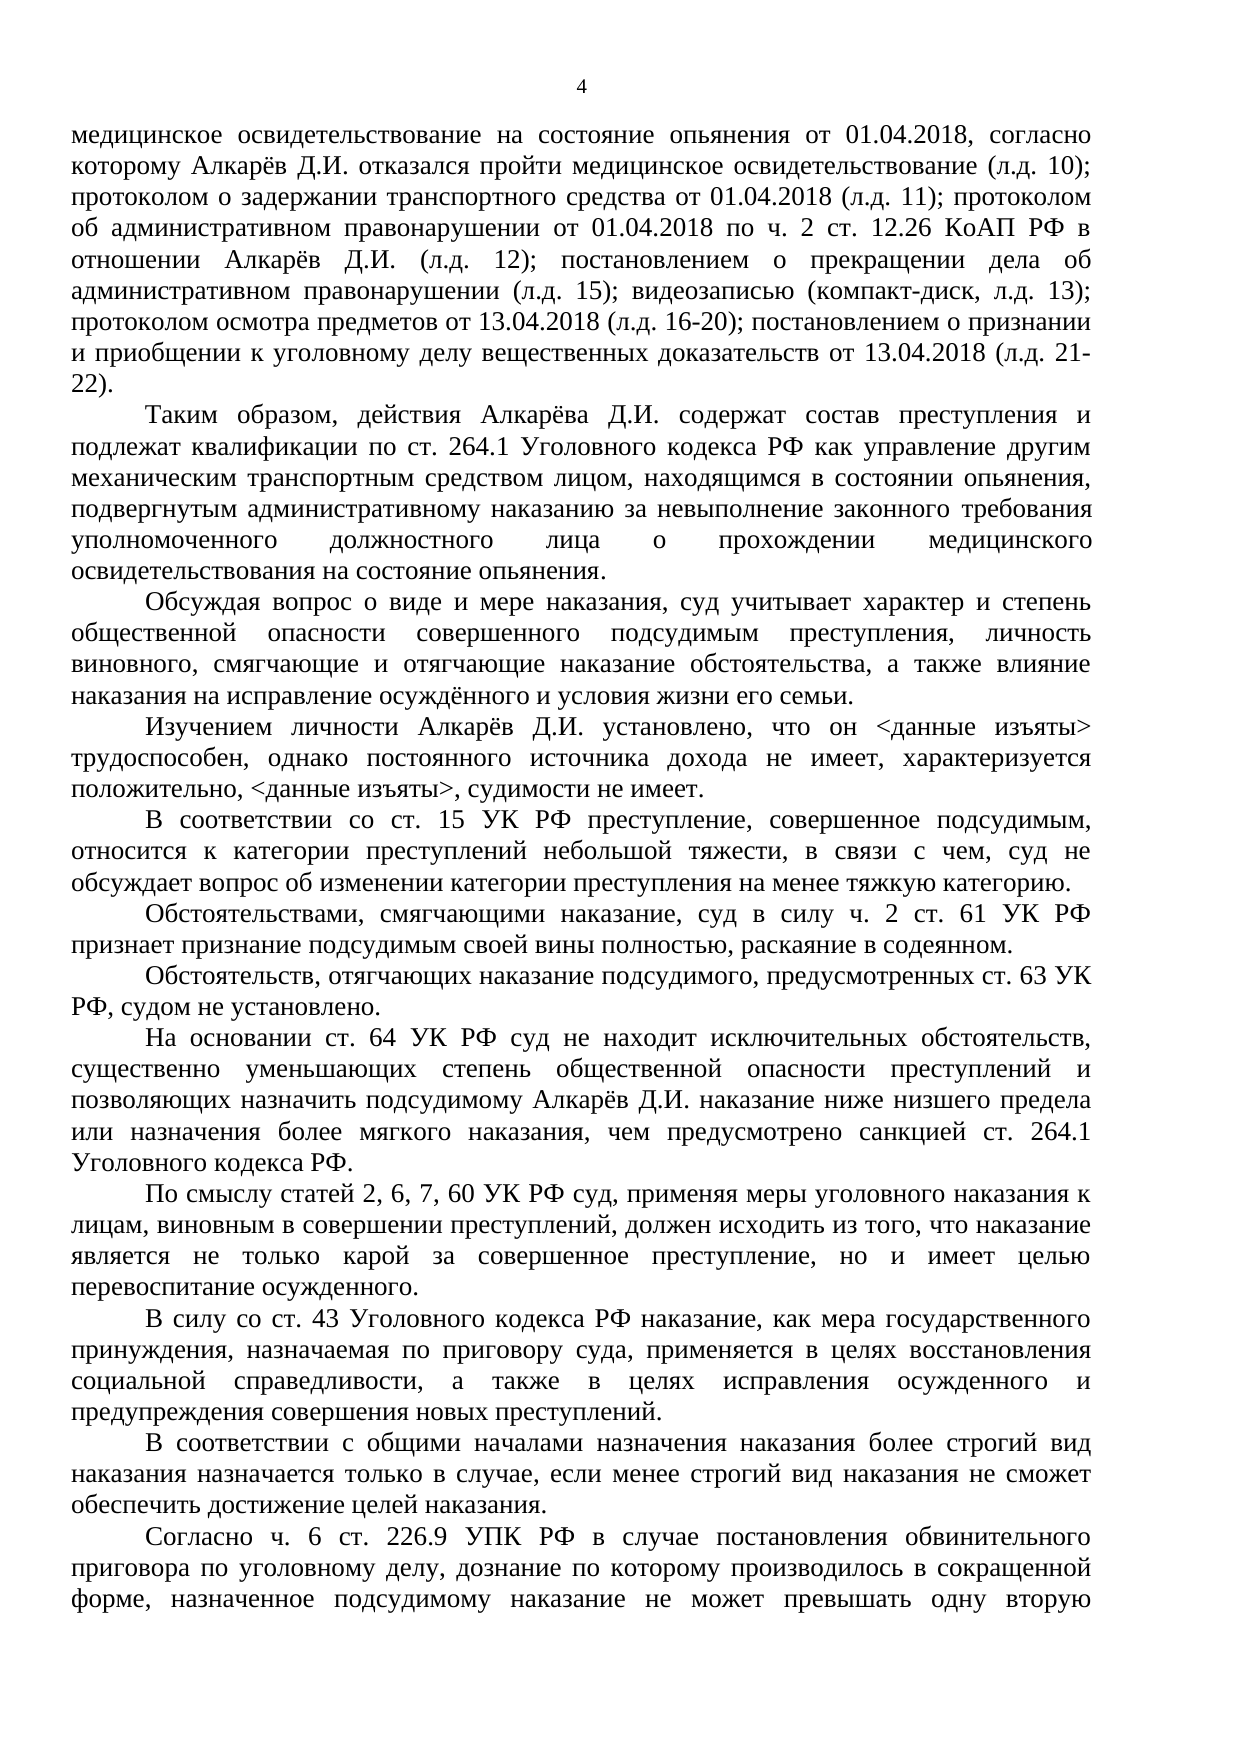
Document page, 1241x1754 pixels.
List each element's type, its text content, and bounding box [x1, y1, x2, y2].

text В соответствии со ст. 15 УК РФ преступление, совершенное подсудимым, относится к категории преступлений небольшой тяжести, в связи с чем, суд не обсуждает вопрос об изменении категории преступления на менее тяжкую категорию. [71, 803, 1092, 897]
text Таким образом, действия Алкарёва Д.И. содержат состав преступления и подлежат квалификации по ст. 264.1 Уголовного кодекса РФ как управление другим механическим транспортным средством лицом, находящимся в состоянии опьянения, подвергнутым административному наказанию за невыполнение законного требования уполномоченного должностного лица о прохождении медицинского освидетельствования на состояние опьянения. [71, 398, 1092, 585]
text По смыслу статей 2, 6, 7, 60 УК РФ суд, применяя меры уголовного наказания к лицам, виновным в совершении преступлений, должен исходить из того, что наказание является не только карой за совершенное преступление, но и имеет целью перевоспитание осужденного. [71, 1177, 1092, 1302]
text На основании ст. 64 УК РФ суд не находит исключительных обстоятельств, существенно уменьшающих степень общественной опасности преступлений и позволяющих назначить подсудимому Алкарёв Д.И. наказание ниже низшего предела или назначения более мягкого наказания, чем предусмотрено санкцией ст. 264.1 Уголовного кодекса РФ. [71, 1021, 1092, 1177]
text Обстоятельств, отягчающих наказание подсудимого, предусмотренных ст. 63 УК РФ, судом не установлено. [71, 959, 1092, 1021]
text Изучением личности Алкарёв Д.И. установлено, что он <данные изъяты> трудоспособен, однако постоянного источника дохода не имеет, характеризуется положительно, <данные изъяты>, судимости не имеет. [71, 710, 1092, 803]
text Обстоятельствами, смягчающими наказание, суд в силу ч. 2 ст. 61 УК РФ признает признание подсудимым своей вины полностью, раскаяние в содеянном. [71, 897, 1092, 959]
text Обсуждая вопрос о виде и мере наказания, суд учитывает характер и степень общественной опасности совершенного подсудимым преступления, личность виновного, смягчающие и отягчающие наказание обстоятельства, а также влияние наказания на исправление осуждённого и условия жизни его семьи. [71, 585, 1092, 710]
text В соответствии с общими началами назначения наказания более строгий вид наказания назначается только в случае, если менее строгий вид наказания не сможет обеспечить достижение целей наказания. [71, 1426, 1092, 1520]
text В силу со ст. 43 Уголовного кодекса РФ наказание, как мера государственного принуждения, назначаемая по приговору суда, применяется в целях восстановления социальной справедливости, а также в целях исправления осужденного и предупреждения совершения новых преступлений. [71, 1302, 1092, 1426]
